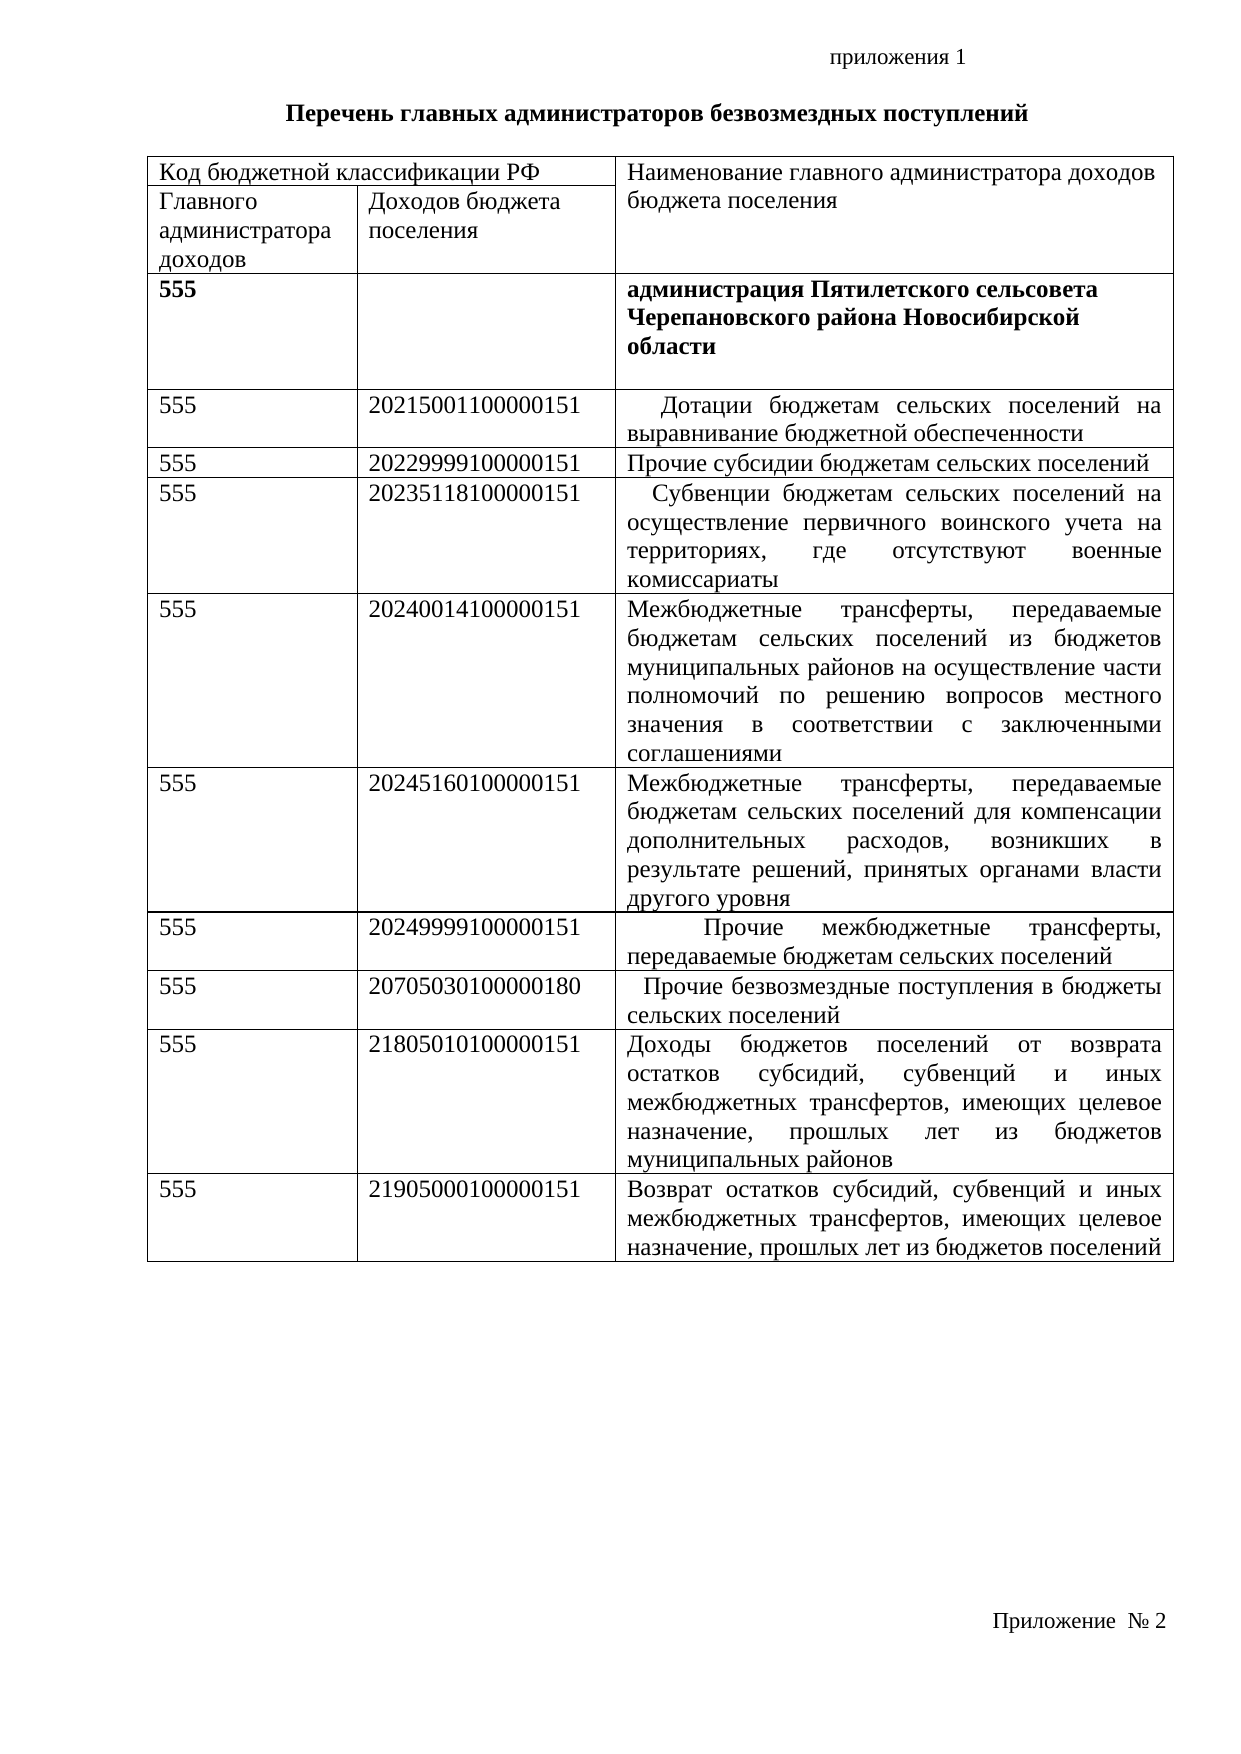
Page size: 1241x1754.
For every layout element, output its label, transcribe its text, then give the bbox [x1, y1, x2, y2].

table_cell 20240014100000151 [358, 594, 615, 767]
table_cell Межбюджетные трансферты, передаваемые бюджетам сельских поселений для компенсации дополнительных расходов, возникших в результате решений, принятых органами власти другого уровня [616, 768, 1173, 911]
table_cell 555 [148, 1030, 357, 1173]
table_cell 20229999100000151 [358, 448, 615, 477]
text Приложение № 2 [590, 1607, 1167, 1633]
table_header Код бюджетной классификации РФ [148, 157, 615, 185]
table_cell 20215001100000151 [358, 390, 615, 447]
table_cell Прочие межбюджетные трансферты, передаваемые бюджетам сельских поселений [616, 913, 1173, 970]
table_cell 555 [148, 971, 357, 1028]
table_cell Главного администратора доходов [148, 186, 357, 273]
table_cell Прочие безвозмездные поступления в бюджеты сельских поселений [616, 971, 1173, 1028]
table_cell 20245160100000151 [358, 768, 615, 911]
table_cell [358, 274, 615, 389]
table_cell Доходы бюджетов поселений от возврата остатков субсидий, субвенций и иных межбюджетных трансфертов, имеющих целевое назначение, прошлых лет из бюджетов муниципальных районов [616, 1030, 1173, 1173]
table_cell Субвенции бюджетам сельских поселений на осуществление первичного воинского учета на территориях, где отсутствуют военные комиссариаты [616, 478, 1173, 593]
table_cell 555 [148, 913, 357, 970]
table_cell 21905000100000151 [358, 1174, 615, 1261]
table_cell 555 [148, 390, 357, 447]
table_cell Доходов бюджета поселения [358, 186, 615, 273]
table_cell Межбюджетные трансферты, передаваемые бюджетам сельских поселений из бюджетов муниципальных районов на осуществление части полномочий по решению вопросов местного значения в соответствии с заключенными соглашениями [616, 594, 1173, 767]
table_cell Прочие субсидии бюджетам сельских поселений [616, 448, 1173, 477]
table_cell 555 [148, 448, 357, 477]
table_cell Дотации бюджетам сельских поселений на выравнивание бюджетной обеспеченности [616, 390, 1173, 447]
text Перечень главных администраторов безвозмездных поступлений [148, 98, 1167, 127]
text приложения 1 [148, 43, 1167, 69]
table_cell 555 [148, 1174, 357, 1261]
table_cell 20249999100000151 [358, 913, 615, 970]
table_cell 555 [148, 274, 357, 389]
table_cell Возврат остатков субсидий, субвенций и иных межбюджетных трансфертов, имеющих целевое назначение, прошлых лет из бюджетов поселений [616, 1174, 1173, 1261]
table_cell администрация Пятилетского сельсовета Черепановского района Новосибирской области [616, 274, 1173, 389]
table_header Наименование главного администратора доходов бюджета поселения [616, 157, 1173, 273]
table_cell 20705030100000180 [358, 971, 615, 1028]
table_cell 555 [148, 478, 357, 593]
table_cell 555 [148, 768, 357, 911]
table_cell 21805010100000151 [358, 1030, 615, 1173]
table_cell 555 [148, 594, 357, 767]
table_cell 20235118100000151 [358, 478, 615, 593]
